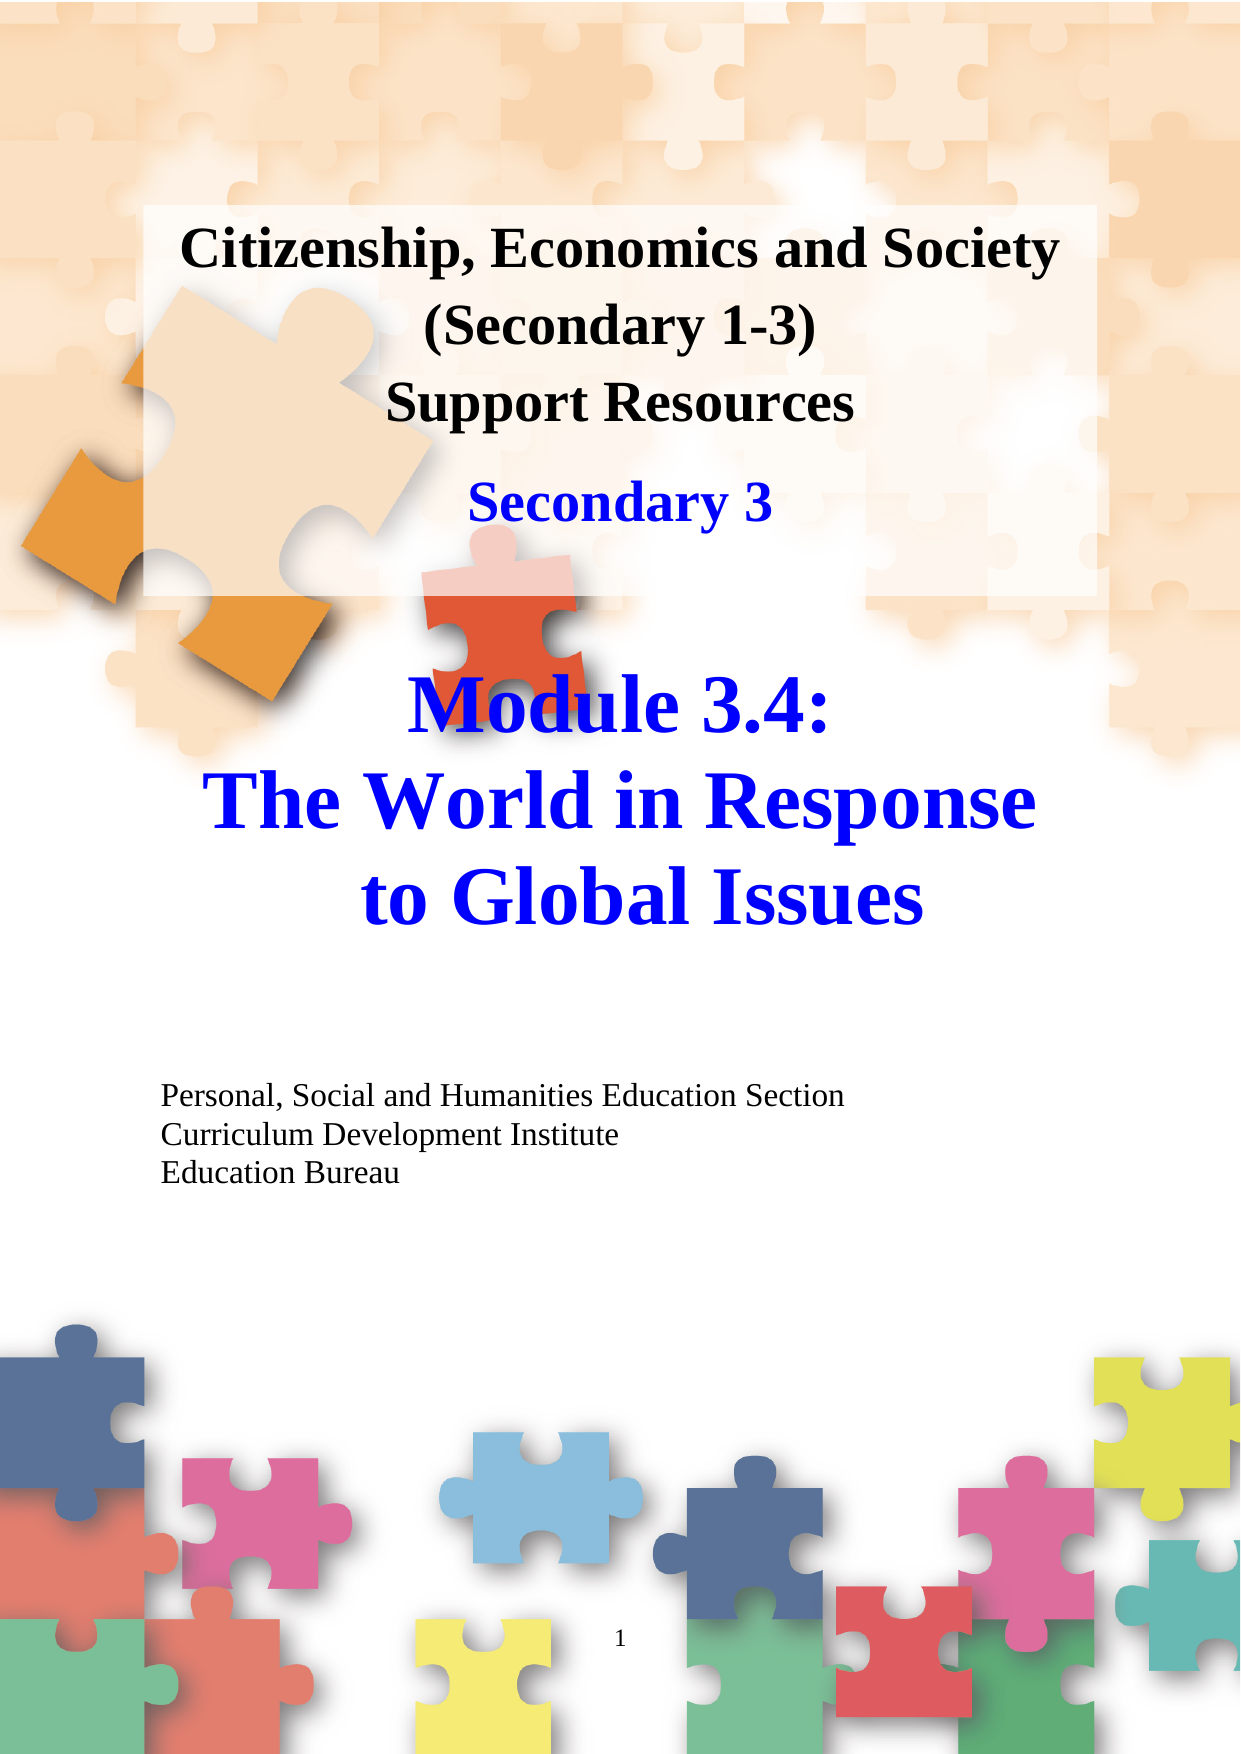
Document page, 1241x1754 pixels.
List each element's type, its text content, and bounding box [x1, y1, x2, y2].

text The World in Response to Global Issues [187, 751, 1053, 942]
table_header Governments, international intergovernmental bodies, [143, 205, 1098, 596]
picture [0, 2, 1241, 1754]
text Module 3.4: [187, 655, 1053, 751]
